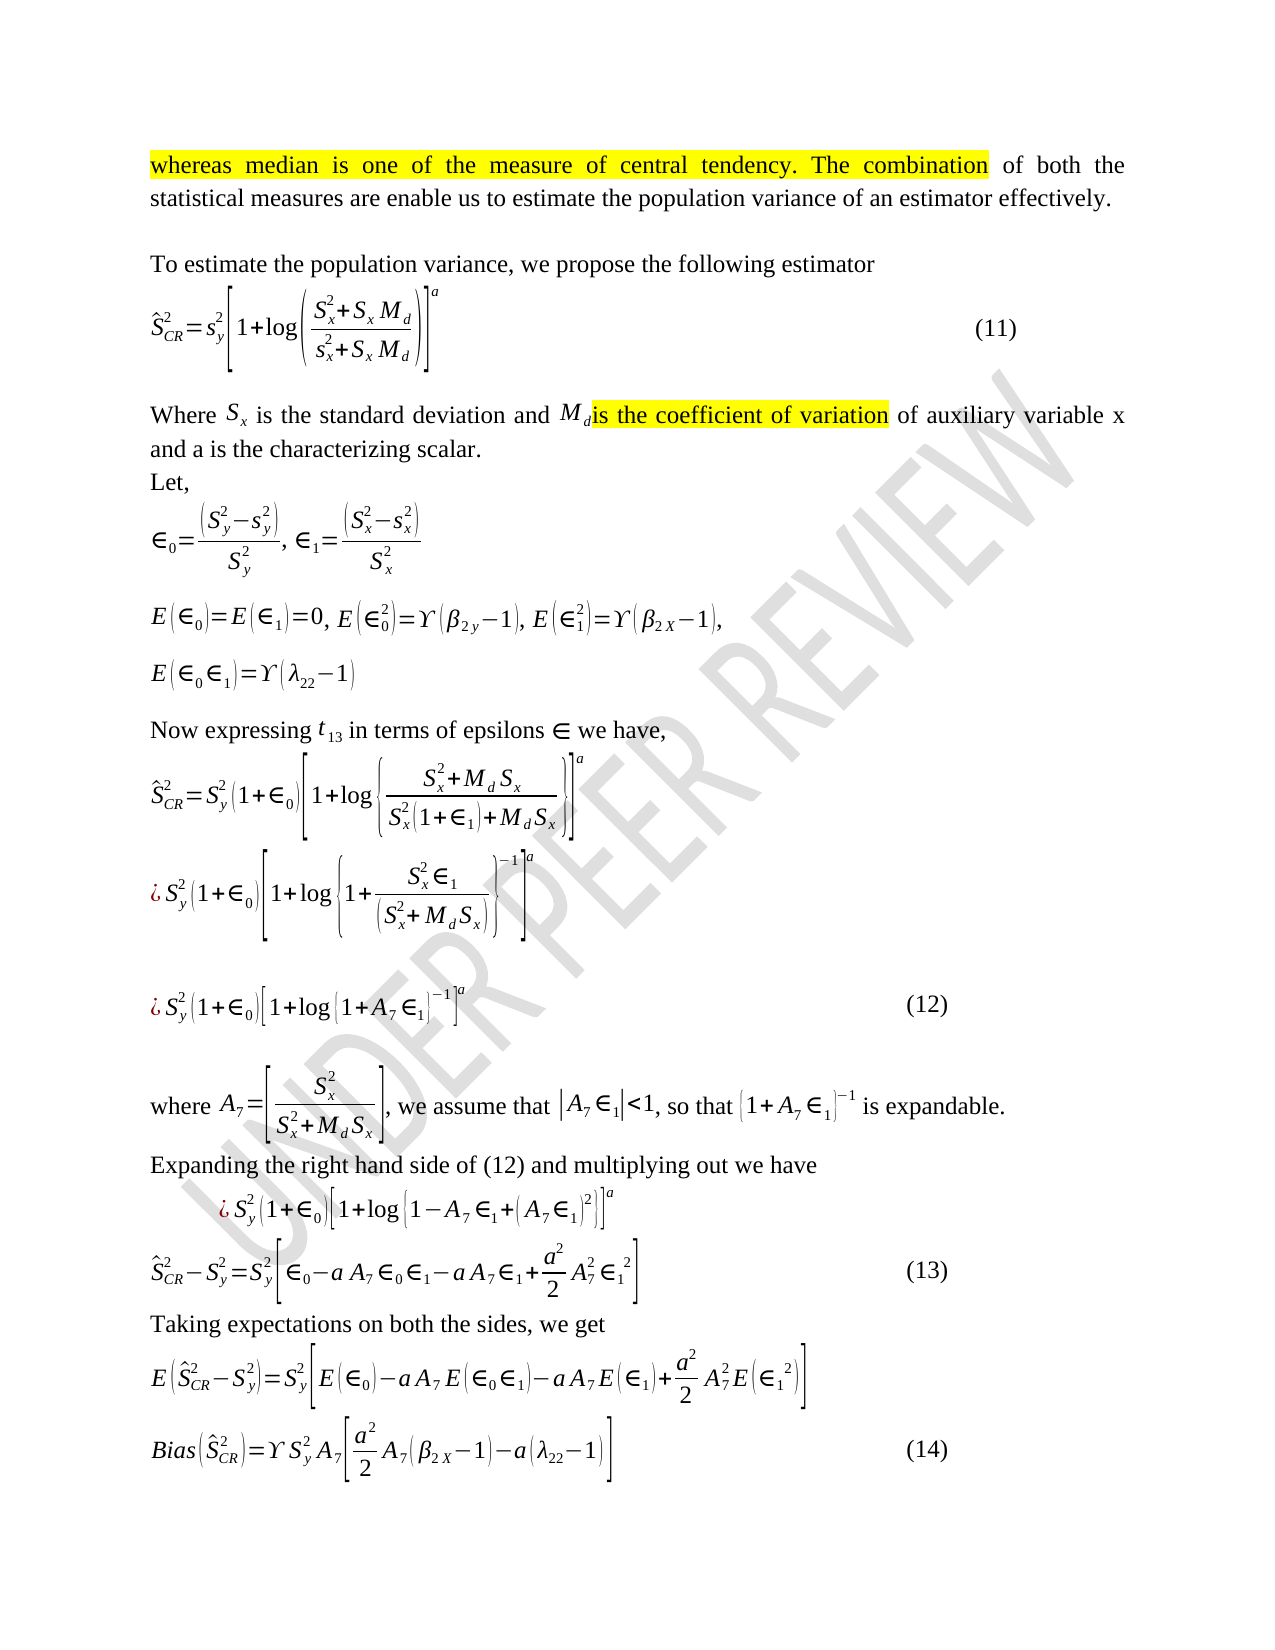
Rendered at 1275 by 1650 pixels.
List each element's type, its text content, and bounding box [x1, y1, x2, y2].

text To estimate the population variance, we propose the following estimator [150, 249, 1125, 278]
text where , we assume that , so that is expandable. [150, 1065, 1125, 1146]
text Now expressing in terms of epsilons ∈ we have, [150, 714, 1125, 746]
text (12) [150, 981, 1125, 1027]
text , , , [150, 599, 1125, 638]
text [150, 150, 1125, 212]
text (14) [150, 1415, 1125, 1484]
text , [150, 500, 1125, 578]
text (13) [150, 1236, 1125, 1305]
text Where is the standard deviation and is the coefficient of variation of auxiliary variable x and a is the characterizing scalar. [150, 398, 1125, 463]
text Expanding the right hand side of (12) and multiplying out we have [150, 1150, 1125, 1178]
text Let, [150, 467, 1125, 496]
text Taking expectations on both the sides, we get [150, 1309, 1125, 1338]
text (11) [150, 282, 1125, 373]
